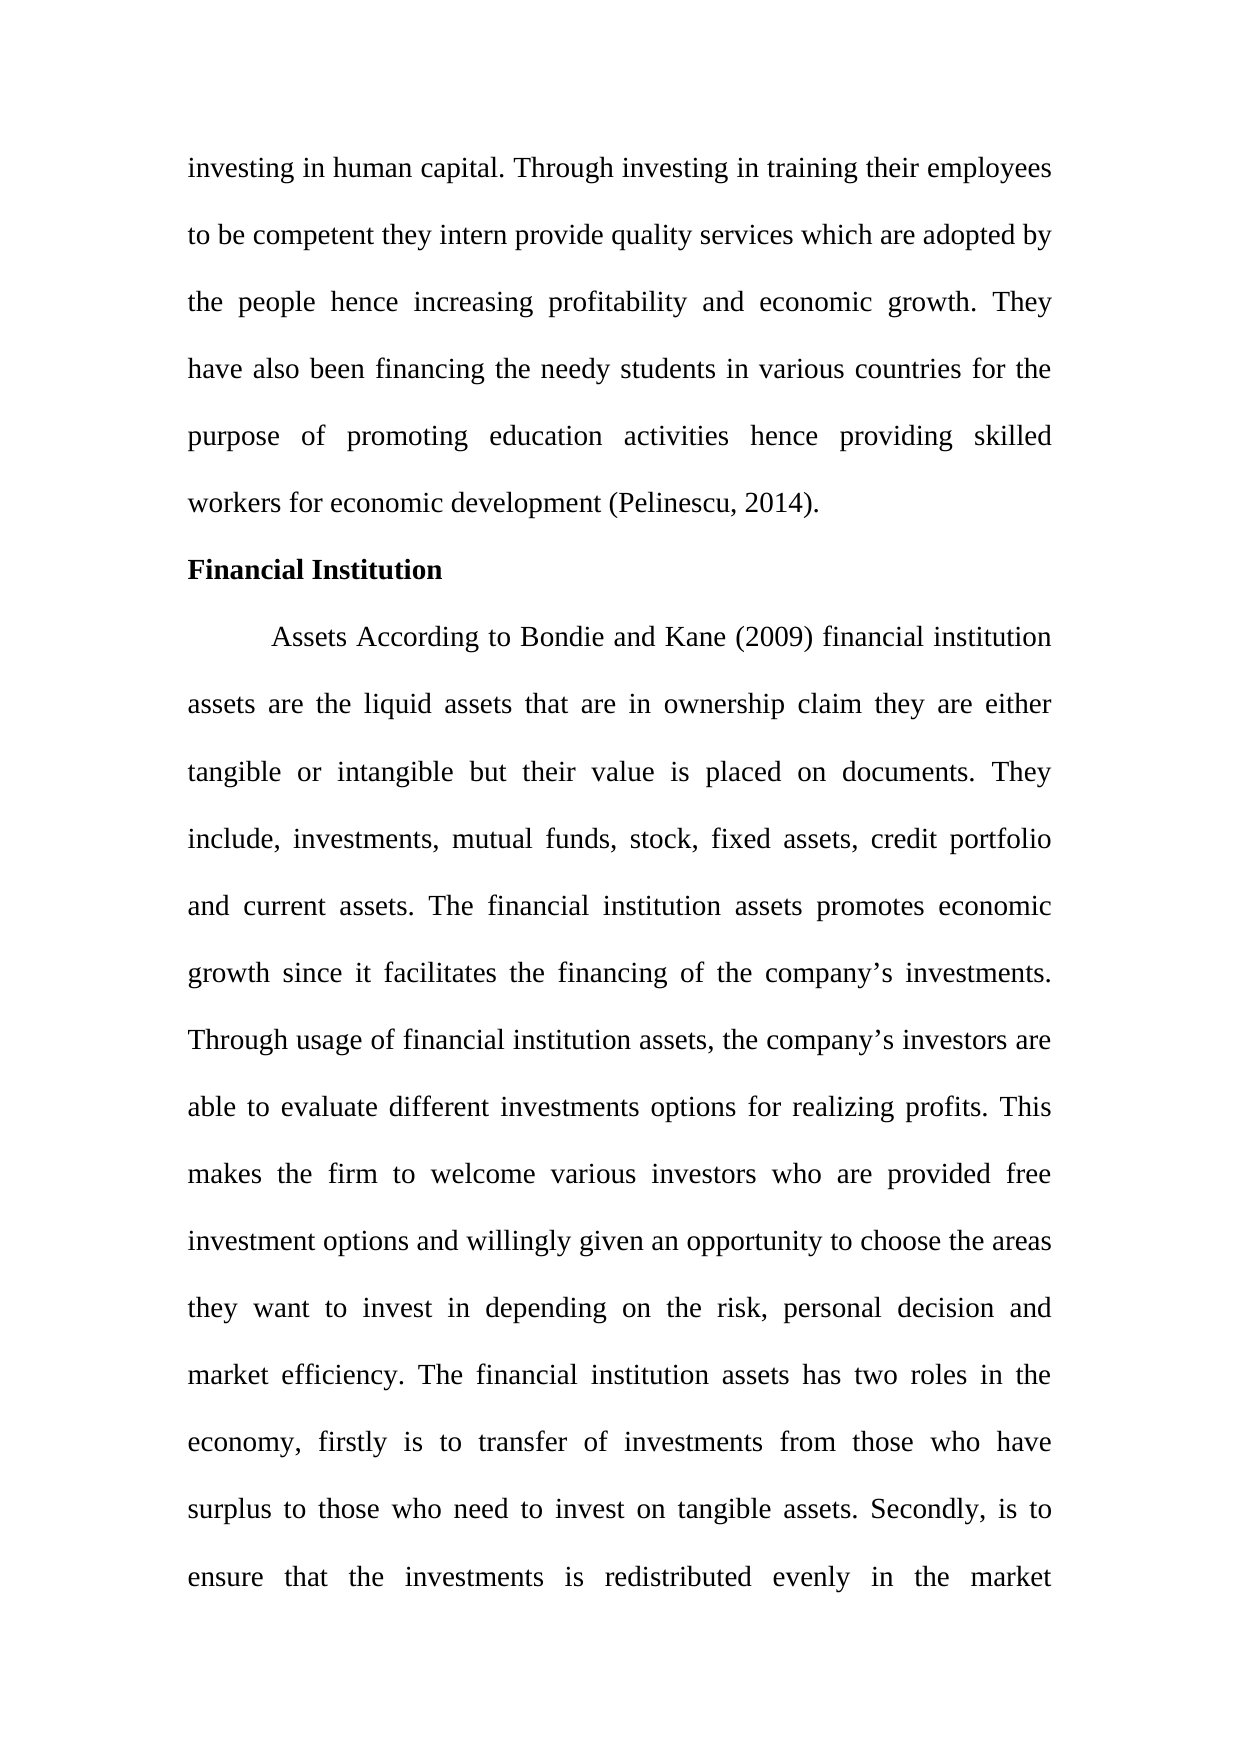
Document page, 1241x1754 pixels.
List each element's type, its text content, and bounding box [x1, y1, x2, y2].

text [187, 619, 1053, 1592]
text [187, 150, 1053, 519]
text Financial Institution [187, 552, 1053, 586]
